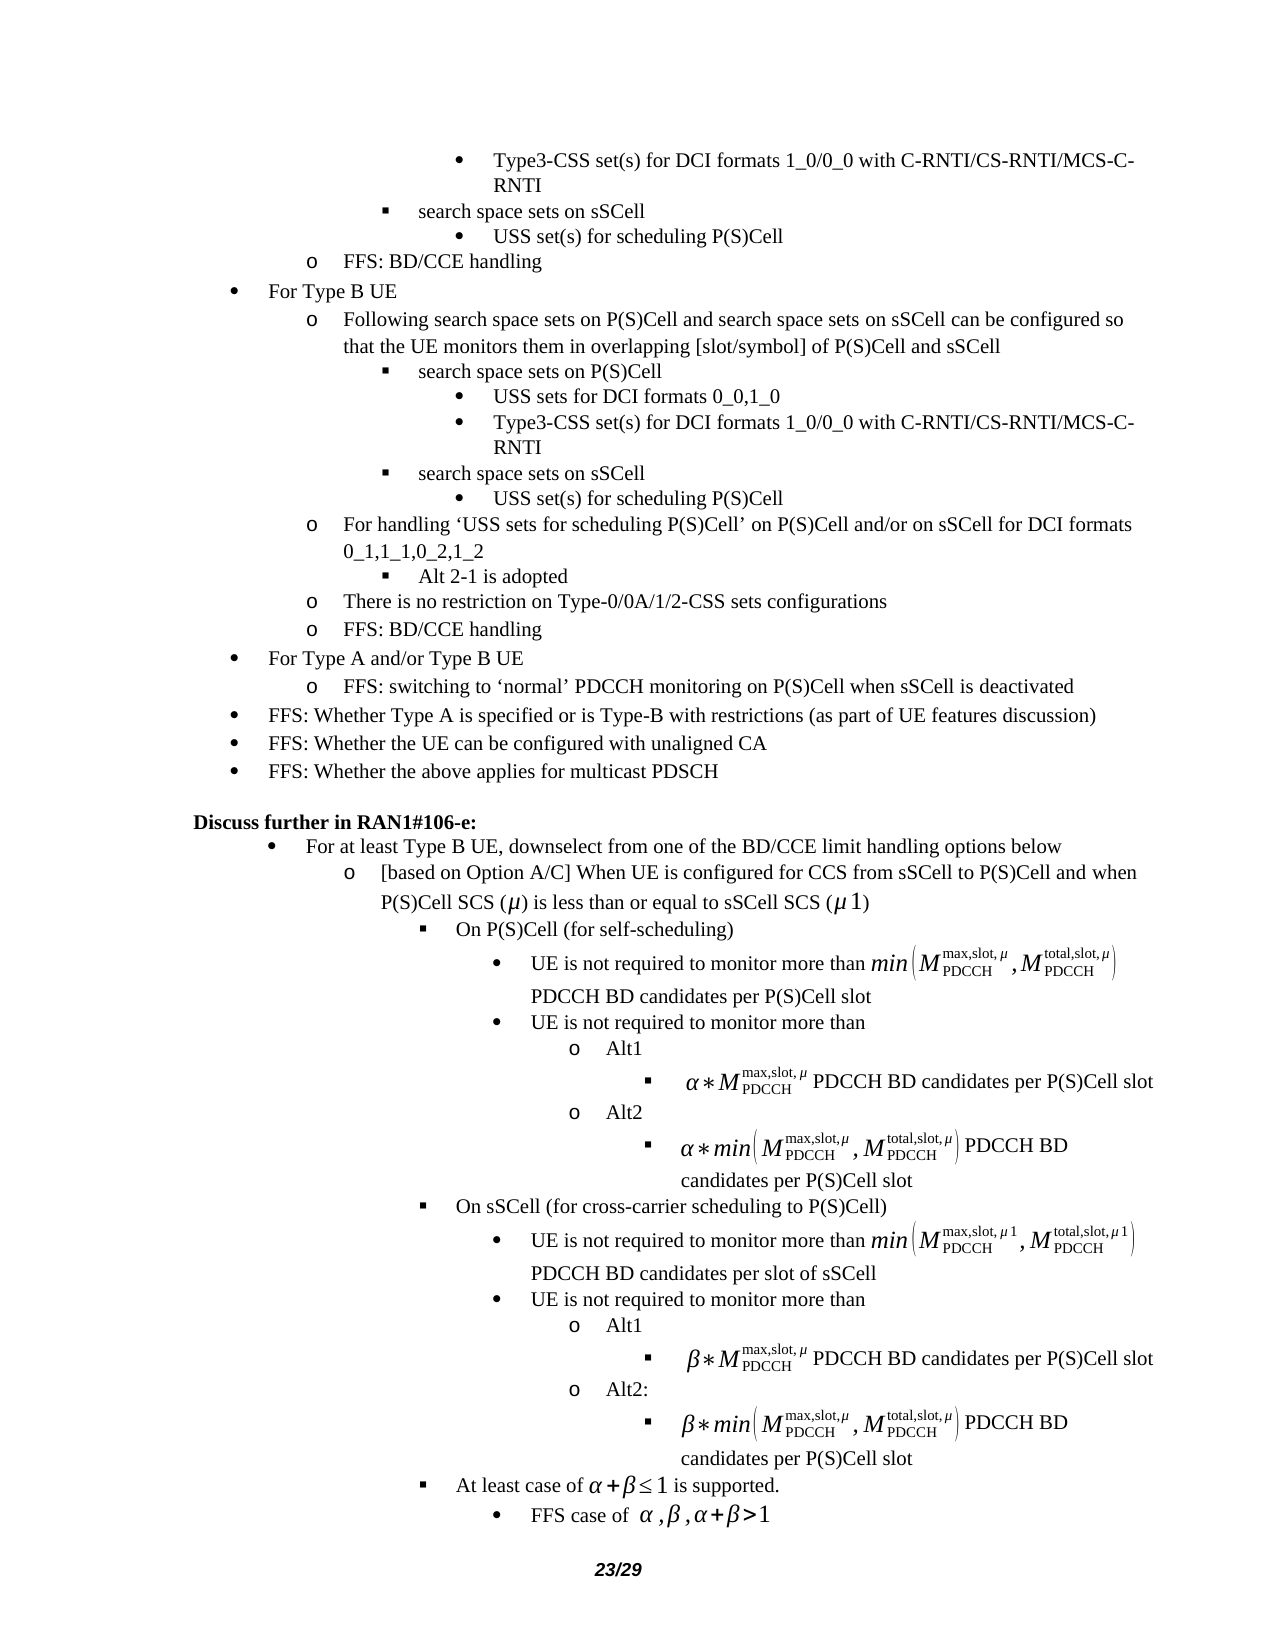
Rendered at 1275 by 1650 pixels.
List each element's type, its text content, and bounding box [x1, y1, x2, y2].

list FFS: Whether the UE can be configured with unaligned CA [231, 731, 1157, 755]
list search space sets on sSCell [381, 198, 1157, 223]
list Alt 2-1 is adopted [381, 564, 1157, 588]
list search space sets on P(S)Cell [381, 359, 1157, 383]
list USS sets for DCI formats 0_0,1_0 [456, 384, 1157, 408]
list PDCCH BD candidates per P(S)Cell slot [643, 1128, 1157, 1192]
list FFS case of [493, 1501, 1157, 1528]
list Alt2 [568, 1100, 1157, 1126]
list FFS: Whether Type A is specified or is Type-B with restrictions (as part of UE features discussion) [231, 703, 1157, 727]
list For at least Type B UE, downselect from one of the BD/CCE limit handling options below [268, 834, 1157, 858]
list On P(S)Cell (for self-scheduling) [418, 917, 1157, 941]
list On sSCell (for cross-carrier scheduling to P(S)Cell) [418, 1194, 1157, 1218]
list UE is not required to monitor more than PDCCH BD candidates per slot of sSCell [493, 1220, 1157, 1285]
list FFS: BD/CCE handling [306, 617, 1157, 642]
list UE is not required to monitor more than [493, 1010, 1157, 1034]
list For Type B UE [231, 279, 1157, 303]
list Type3-CSS set(s) for DCI formats 1_0/0_0 with C-RNTI/CS-RNTI/MCS-C-RNTI [456, 410, 1157, 459]
list FFS: switching to ‘normal’ PDCCH monitoring on P(S)Cell when sSCell is deactivated [306, 674, 1157, 699]
text Discuss further in RAN1#106-e: [193, 810, 1157, 834]
list Alt1 [568, 1313, 1157, 1338]
list There is no restriction on Type-0/0A/1/2-CSS sets configurations [306, 589, 1157, 615]
list PDCCH BD candidates per P(S)Cell slot [643, 1063, 1157, 1098]
list USS set(s) for scheduling P(S)Cell [456, 224, 1157, 248]
list PDCCH BD candidates per P(S)Cell slot [643, 1340, 1157, 1375]
list PDCCH BD candidates per P(S)Cell slot [643, 1405, 1157, 1469]
list [based on Option A/C] When UE is configured for CCS from sSCell to P(S)Cell and when P(S)Cell SCS () is less than or equal to sSCell SCS () [343, 860, 1157, 916]
list For Type A and/or Type B UE [231, 646, 1157, 670]
list Type3-CSS set(s) for DCI formats 1_0/0_0 with C-RNTI/CS-RNTI/MCS-C-RNTI [456, 148, 1157, 197]
list FFS: BD/CCE handling [306, 249, 1157, 275]
list UE is not required to monitor more than PDCCH BD candidates per P(S)Cell slot [493, 943, 1157, 1008]
list At least case of is supported. [418, 1471, 1157, 1499]
list FFS: Whether the above applies for multicast PDSCH [231, 759, 1157, 783]
list Alt1 [568, 1036, 1157, 1061]
list USS set(s) for scheduling P(S)Cell [456, 486, 1157, 510]
list Following search space sets on P(S)Cell and search space sets on sSCell can be configured so that the UE monitors them in overlapping [slot/symbol] of P(S)Cell and sSCell [306, 307, 1157, 358]
list search space sets on sSCell [381, 461, 1157, 485]
list For handling ‘USS sets for scheduling P(S)Cell’ on P(S)Cell and/or on sSCell for DCI formats 0_1,1_1,0_2,1_2 [306, 512, 1157, 563]
list UE is not required to monitor more than [493, 1287, 1157, 1311]
list Alt2: [568, 1377, 1157, 1403]
